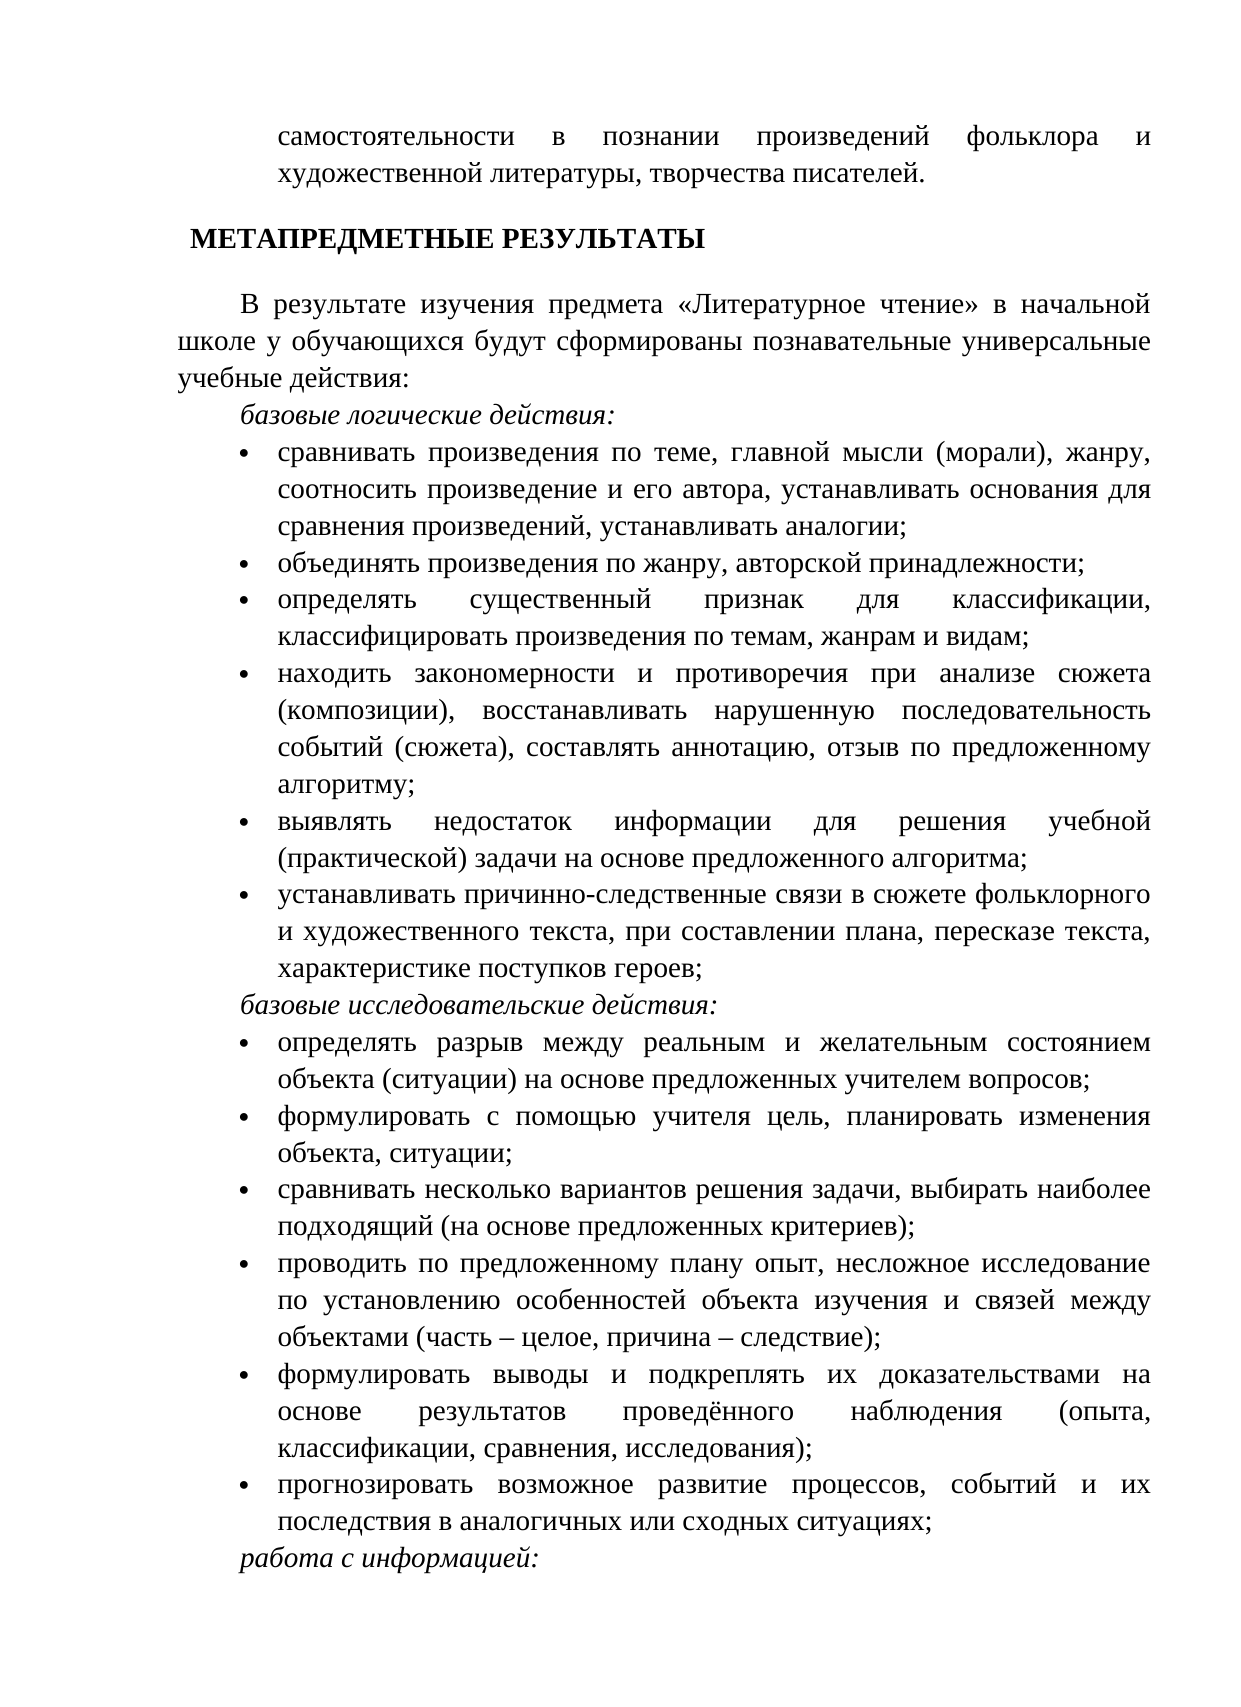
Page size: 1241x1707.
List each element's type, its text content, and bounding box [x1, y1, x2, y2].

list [240, 118, 1152, 188]
list объединять произведения по жанру, авторской принадлежности; [240, 545, 1152, 578]
list сравнивать несколько вариантов решения задачи, выбирать наиболее подходящий (на основе предложенных критериев); [240, 1172, 1152, 1242]
list прогнозировать возможное развитие процессов, событий и их последствия в аналогичных или сходных ситуациях; [240, 1467, 1152, 1537]
list определять существенный признак для классификации, классифицировать произведения по темам, жанрам и видам; [240, 582, 1152, 652]
list находить закономерности и противоречия при анализе сюжета (композиции), восстанавливать нарушенную последовательность событий (сюжета), составлять аннотацию, отзыв по предложенному алгоритму; [240, 655, 1152, 799]
text работа с информацией: [177, 1540, 1152, 1574]
list устанавливать причинно-следственные связи в сюжете фольклорного и художественного текста, при составлении плана, пересказе текста, характеристике поступков героев; [240, 877, 1152, 984]
text базовые логические действия: [177, 397, 1152, 431]
list выявлять недостаток информации для решения учебной (практической) задачи на основе предложенного алгоритма; [240, 803, 1152, 873]
text базовые исследовательские действия: [177, 987, 1152, 1021]
list формулировать с помощью учителя цель, планировать изменения объекта, ситуации; [240, 1098, 1152, 1168]
list сравнивать произведения по теме, главной мысли (морали), жанру, соотносить произведение и его автора, устанавливать основания для сравнения произведений, устанавливать аналогии; [240, 434, 1152, 541]
list определять разрыв между реальным и желательным состоянием объекта (ситуации) на основе предложенных учителем вопросов; [240, 1024, 1152, 1094]
text МЕТАПРЕДМЕТНЫЕ РЕЗУЛЬТАТЫ [190, 221, 1152, 254]
list формулировать выводы и подкреплять их доказательствами на основе результатов проведённого наблюдения (опыта, классификации, сравнения, исследования); [240, 1356, 1152, 1463]
text В результате изучения предмета «Литературное чтение» в начальной школе у обучающихся будут сформированы познавательные универсальные учебные действия: [177, 287, 1152, 394]
list проводить по предложенному плану опыт, несложное исследование по установлению особенностей объекта изучения и связей между объектами (часть – целое, причина – следствие); [240, 1245, 1152, 1353]
